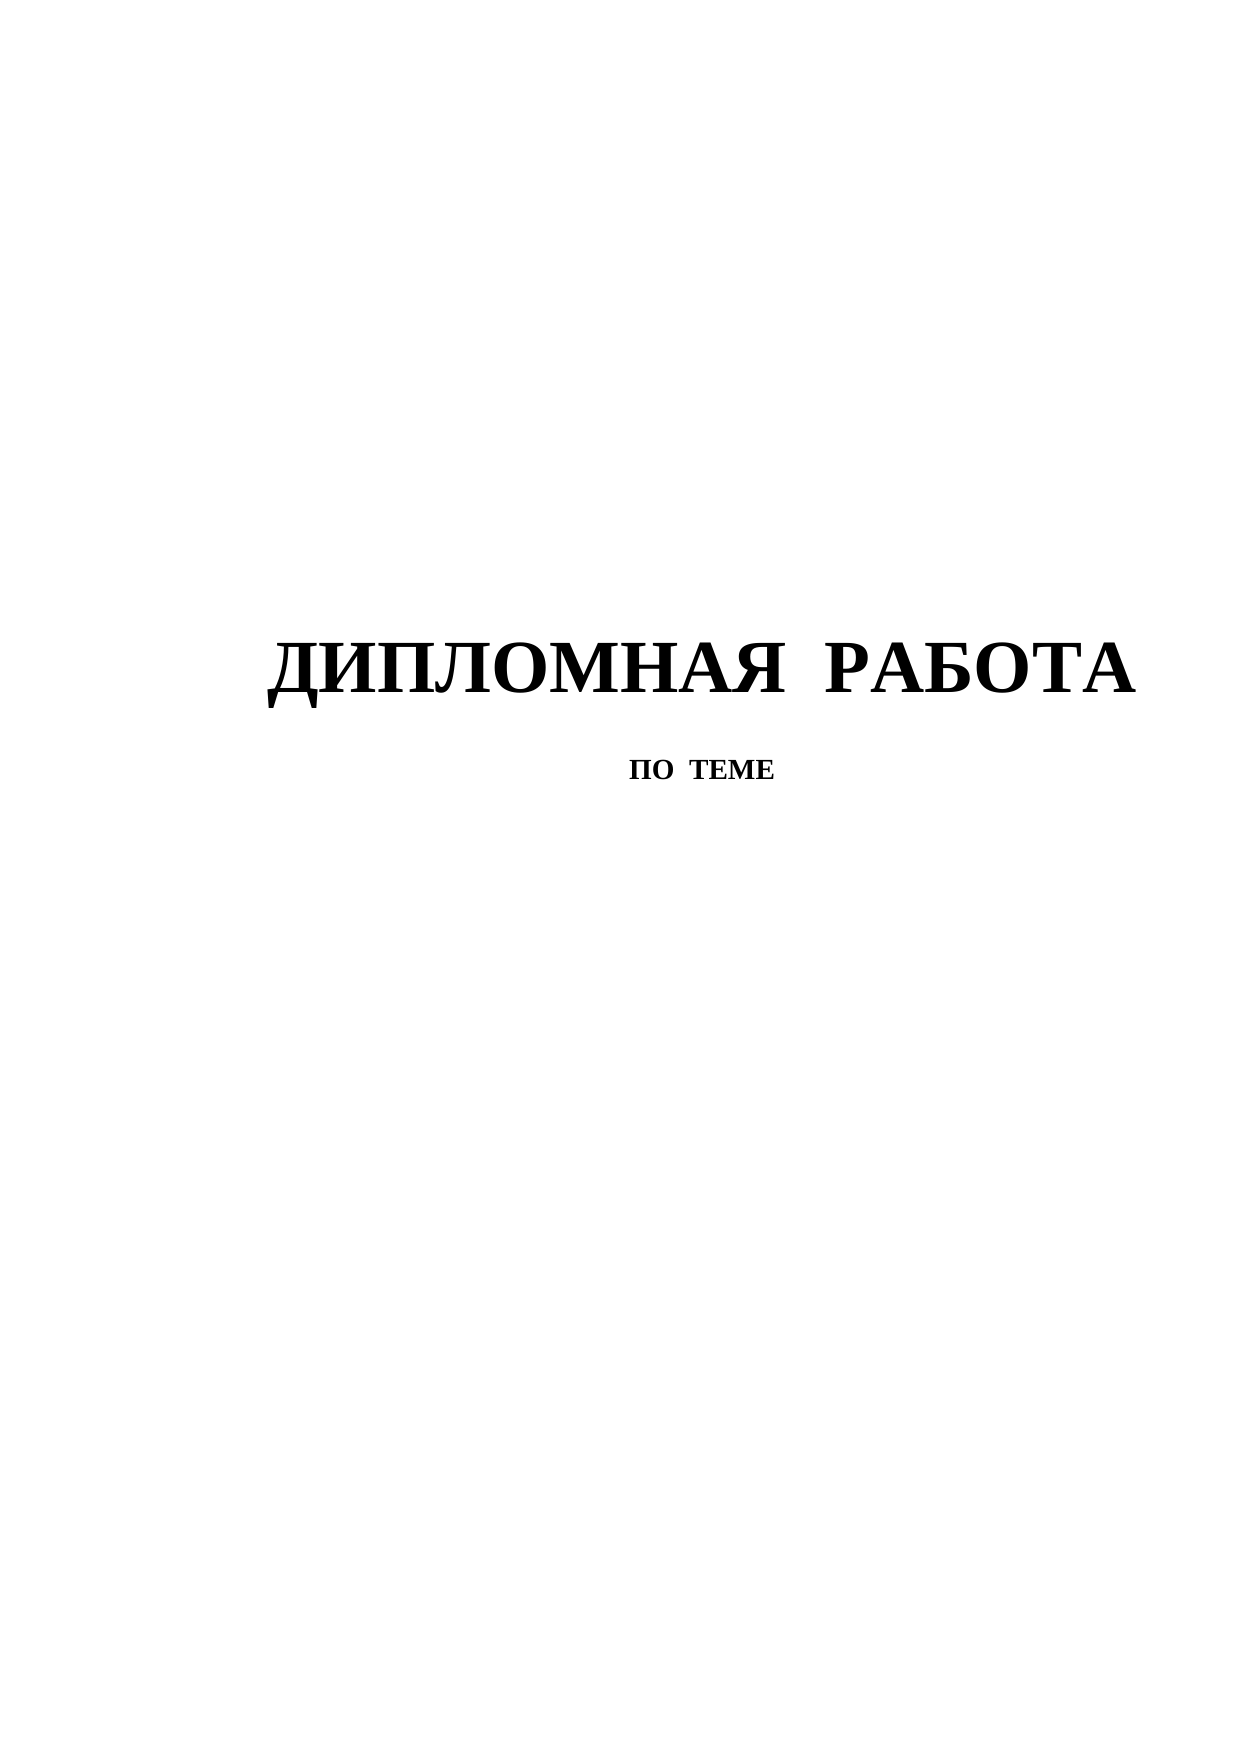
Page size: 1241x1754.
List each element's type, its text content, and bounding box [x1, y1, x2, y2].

subtitle ДИПЛОМНАЯ РАБОТА [177, 623, 1152, 709]
subtitle ПО ТЕМЕ [177, 752, 1152, 786]
